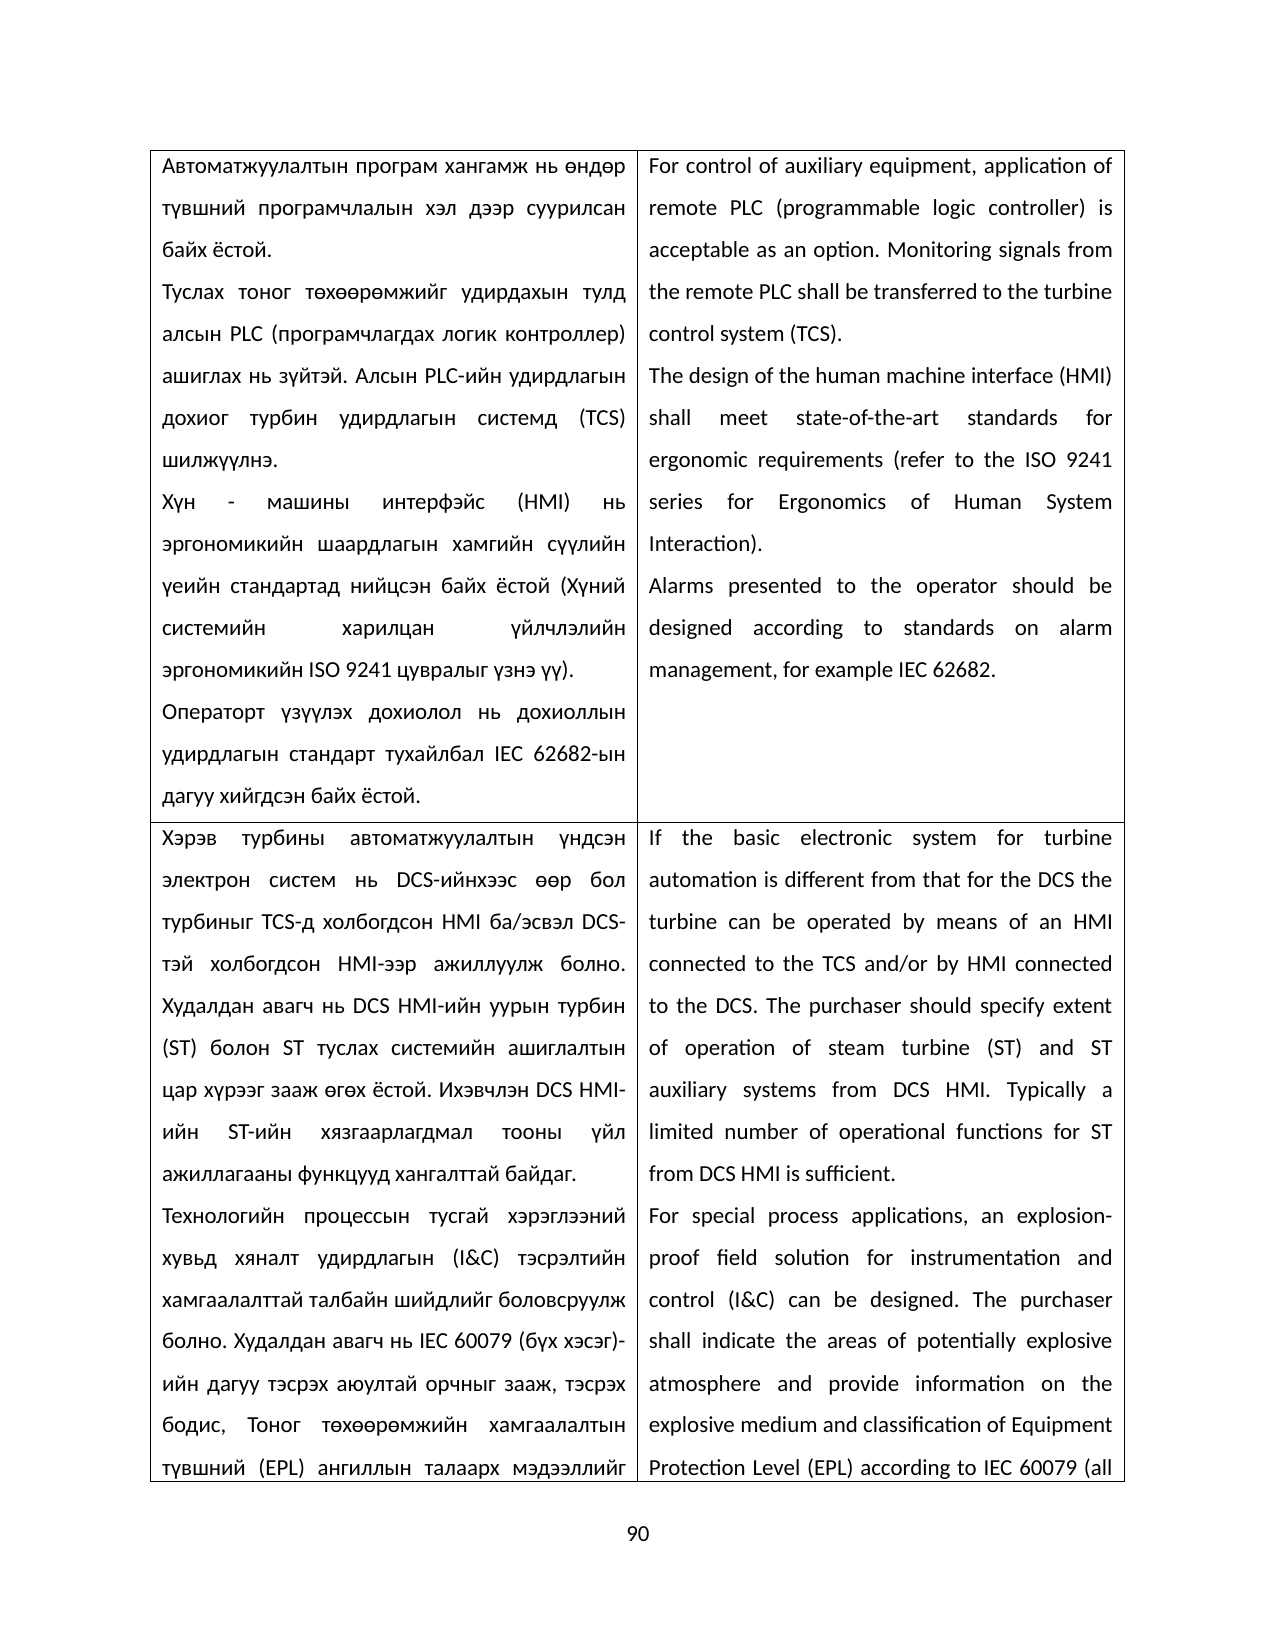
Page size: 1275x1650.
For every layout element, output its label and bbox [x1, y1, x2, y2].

table_cell [638, 151, 1124, 822]
table_cell [151, 823, 637, 1481]
table_cell [638, 823, 1124, 1481]
table_cell [151, 151, 637, 822]
